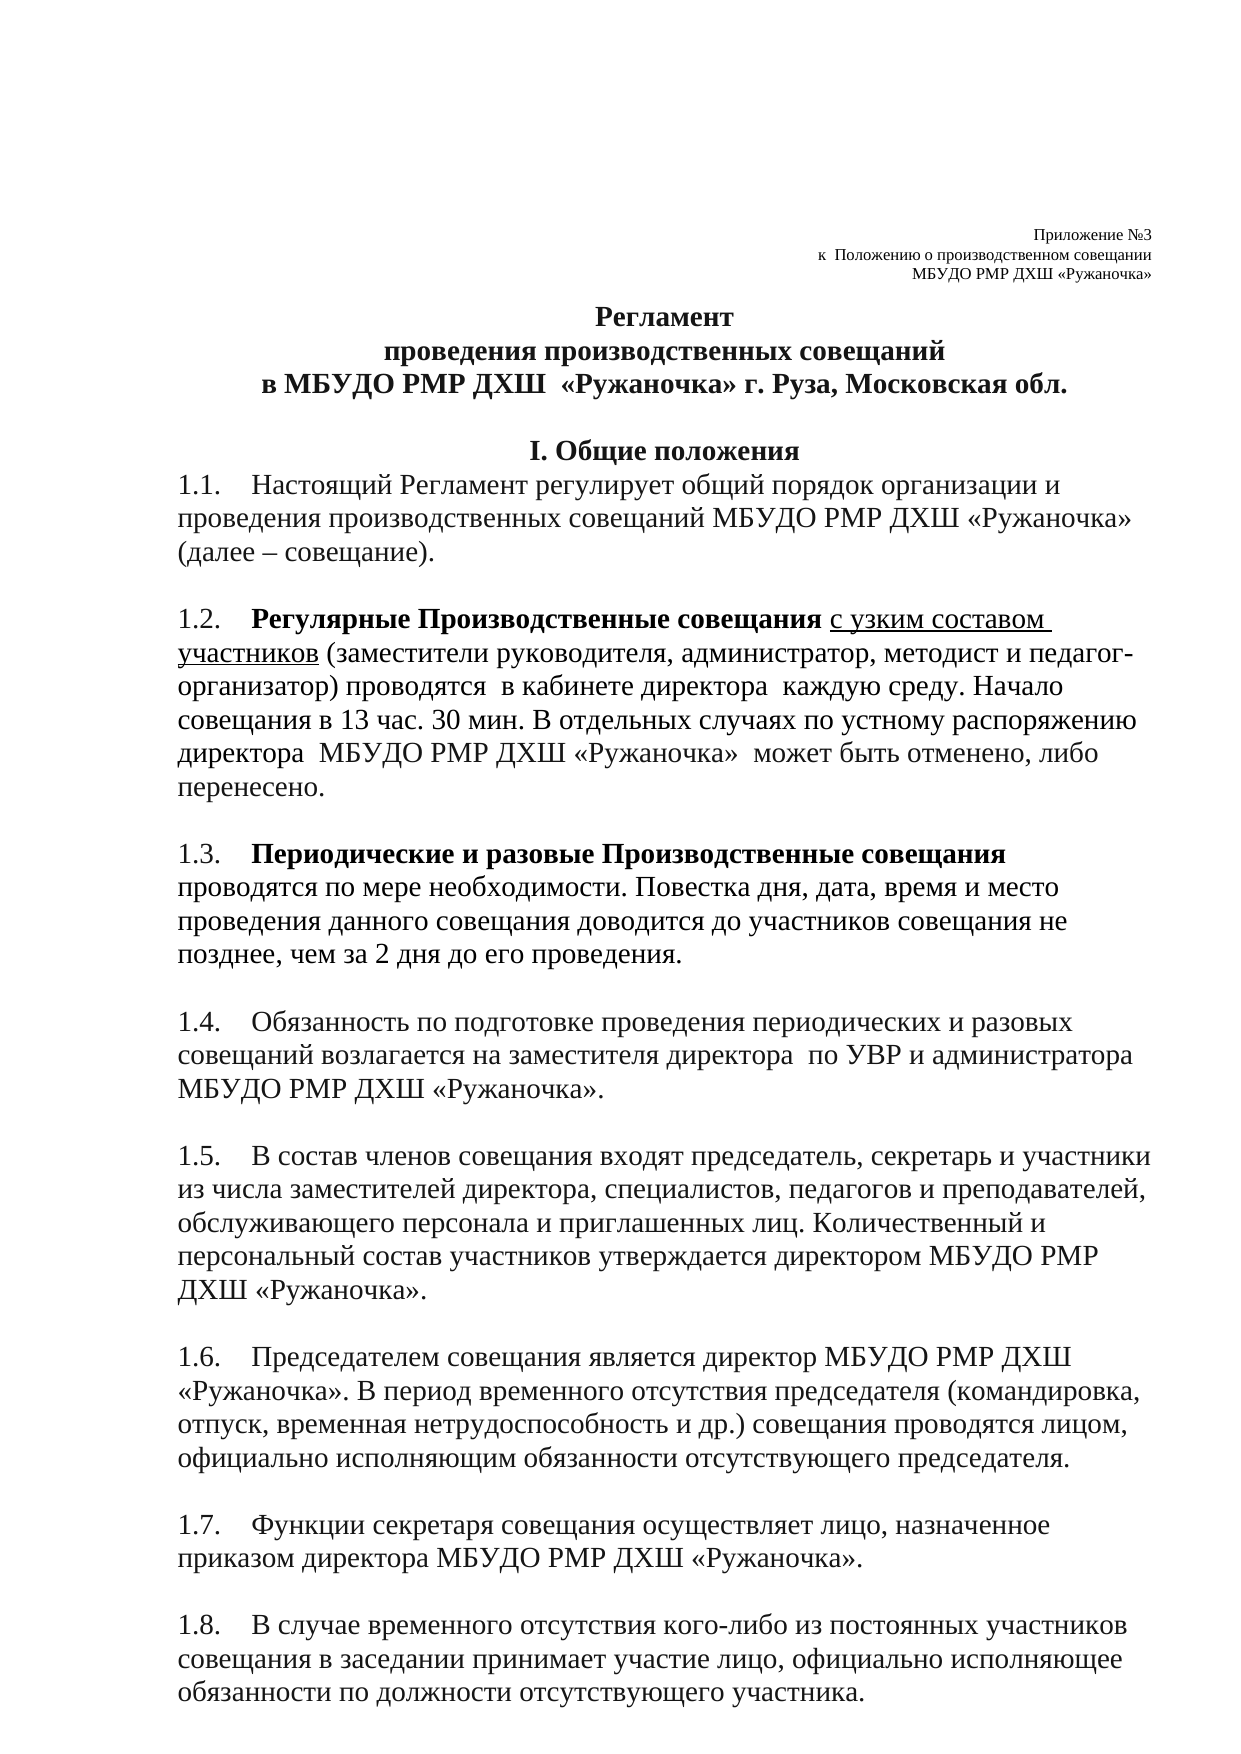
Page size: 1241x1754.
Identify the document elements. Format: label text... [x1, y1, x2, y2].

text Регламент проведения производственных совещаний в МБУДО РМР ДХШ «Ружаночка» г. Руза, Московская обл. [177, 299, 1152, 433]
list Приложение №3 [252, 225, 1152, 244]
list В состав членов совещания входят председатель, секретарь и участники из числа заместителей директора, специалистов, педагогов и преподавателей, обслуживающего персонала и приглашенных лиц. Количественный и персональный состав участников утверждается директором МБУДО РМР ДХШ «Ружаночка». [177, 1138, 1152, 1306]
text I. Общие положения [177, 433, 1152, 467]
list Председателем совещания является директор МБУДО РМР ДХШ «Ружаночка». В период временного отсутствия председателя (командировка, отпуск, временная нетрудоспособность и др.) совещания проводятся лицом, официально исполняющим обязанности отсутствующего председателя. [177, 1339, 1152, 1473]
list Периодические и разовые Производственные совещания проводятся по мере необходимости. Повестка дня, дата, время и место проведения данного совещания доводится до участников совещания не позднее, чем за 2 дня до его проведения. [177, 836, 1152, 970]
list Настоящий Регламент регулирует общий порядок организации и проведения производственных совещаний МБУДО РМР ДХШ «Ружаночка» (далее – совещание). [177, 467, 1152, 568]
list к Положению о производственном совещании [252, 244, 1152, 263]
list В случае временного отсутствия кого-либо из постоянных участников совещания в заседании принимает участие лицо, официально исполняющее обязанности по должности отсутствующего участника. [177, 1607, 1152, 1708]
list МБУДО РМР ДХШ «Ружаночка» [252, 263, 1152, 283]
list Обязанность по подготовке проведения периодических и разовых совещаний возлагается на заместителя директора по УВР и администратора МБУДО РМР ДХШ «Ружаночка». [177, 1004, 1152, 1104]
list Функции секретаря совещания осуществляет лицо, назначенное приказом директора МБУДО РМР ДХШ «Ружаночка». [177, 1507, 1152, 1574]
list Регулярные Производственные совещания с узким составом участников (заместители руководителя, администратор, методист и педагог-организатор) проводятся в кабинете директора каждую среду. Начало совещания в 13 час. 30 мин. В отдельных случаях по устному распоряжению директора МБУДО РМР ДХШ «Ружаночка» может быть отменено, либо перенесено. [177, 601, 1152, 802]
